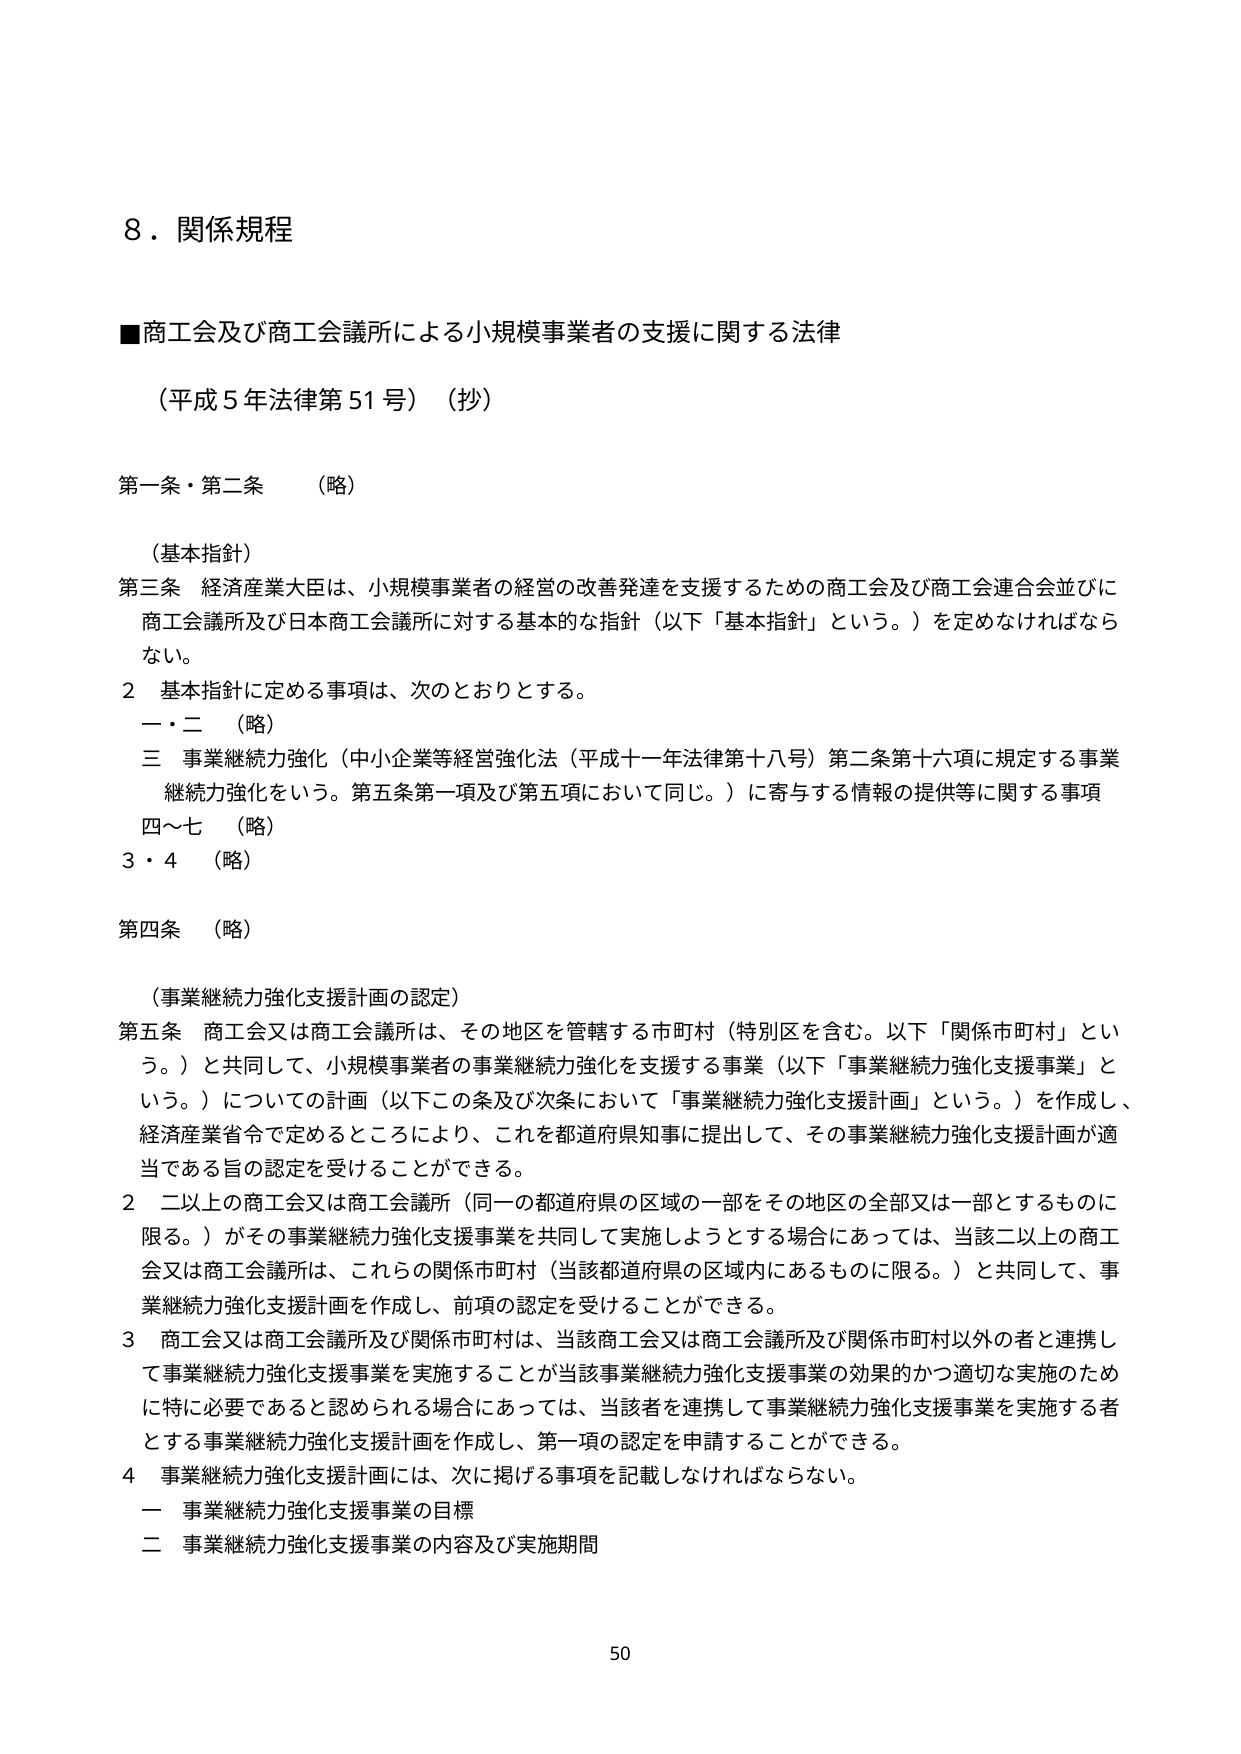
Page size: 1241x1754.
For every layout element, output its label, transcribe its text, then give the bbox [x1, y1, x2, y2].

text 第四条 （略） [118, 911, 1122, 945]
text 二 事業継続力強化支援事業の内容及び実施期間 [141, 1526, 1122, 1560]
text （基本指針） [118, 535, 1122, 569]
text 三 事業継続力強化（中小企業等経営強化法（平成十一年法律第十八号）第二条第十六項に規定する事業継続力強化をいう。第五条第一項及び第五項において同じ。）に寄与する情報の提供等に関する事項 [141, 740, 1122, 809]
text 第一条・第二条 （略） [118, 467, 1122, 501]
text 一 事業継続力強化支援事業の目標 [141, 1492, 1122, 1526]
text 第三条 経済産業大臣は、小規模事業者の経営の改善発達を支援するための商工会及び商工会連合会並びに商工会議所及び日本商工会議所に対する基本的な指針（以下「基本指針」という。）を定めなければならない。 [118, 569, 1122, 672]
text 一・二 （略） [141, 706, 1122, 740]
text （平成５年法律第51号）（抄） [118, 364, 1122, 433]
text 第五条 商工会又は商工会議所は、その地区を管轄する市町村（特別区を含む。以下「関係市町村」という。）と共同して、小規模事業者の事業継続力強化を支援する事業（以下「事業継続力強化支援事業」という。）についての計画（以下この条及び次条において「事業継続力強化支援計画」という。）を作成し、経済産業省令で定めるところにより、これを都道府県知事に提出して、その事業継続力強化支援計画が適当である旨の認定を受けることができる。 [118, 1014, 1122, 1184]
text ２ 基本指針に定める事項は、次のとおりとする。 [118, 672, 1122, 706]
text 四～七 （略） [141, 809, 1122, 843]
text ３ 商工会又は商工会議所及び関係市町村は、当該商工会又は商工会議所及び関係市町村以外の者と連携して事業継続力強化支援事業を実施することが当該事業継続力強化支援事業の効果的かつ適切な実施のために特に必要であると認められる場合にあっては、当該者を連携して事業継続力強化支援事業を実施する者とする事業継続力強化支援計画を作成し、第一項の認定を申請することができる。 [118, 1321, 1122, 1458]
text ■商工会及び商工会議所による小規模事業者の支援に関する法律 [118, 296, 1122, 364]
text ３・４ （略） [118, 843, 1122, 877]
text ２ 二以上の商工会又は商工会議所（同一の都道府県の区域の一部をその地区の全部又は一部とするものに限る。）がその事業継続力強化支援事業を共同して実施しようとする場合にあっては、当該二以上の商工会又は商工会議所は、これらの関係市町村（当該都道府県の区域内にあるものに限る。）と共同して、事業継続力強化支援計画を作成し、前項の認定を受けることができる。 [118, 1184, 1122, 1321]
text （事業継続力強化支援計画の認定） [118, 979, 1122, 1014]
text ８．関係規程 [118, 194, 1122, 262]
text ４ 事業継続力強化支援計画には、次に掲げる事項を記載しなければならない。 [118, 1458, 1122, 1492]
